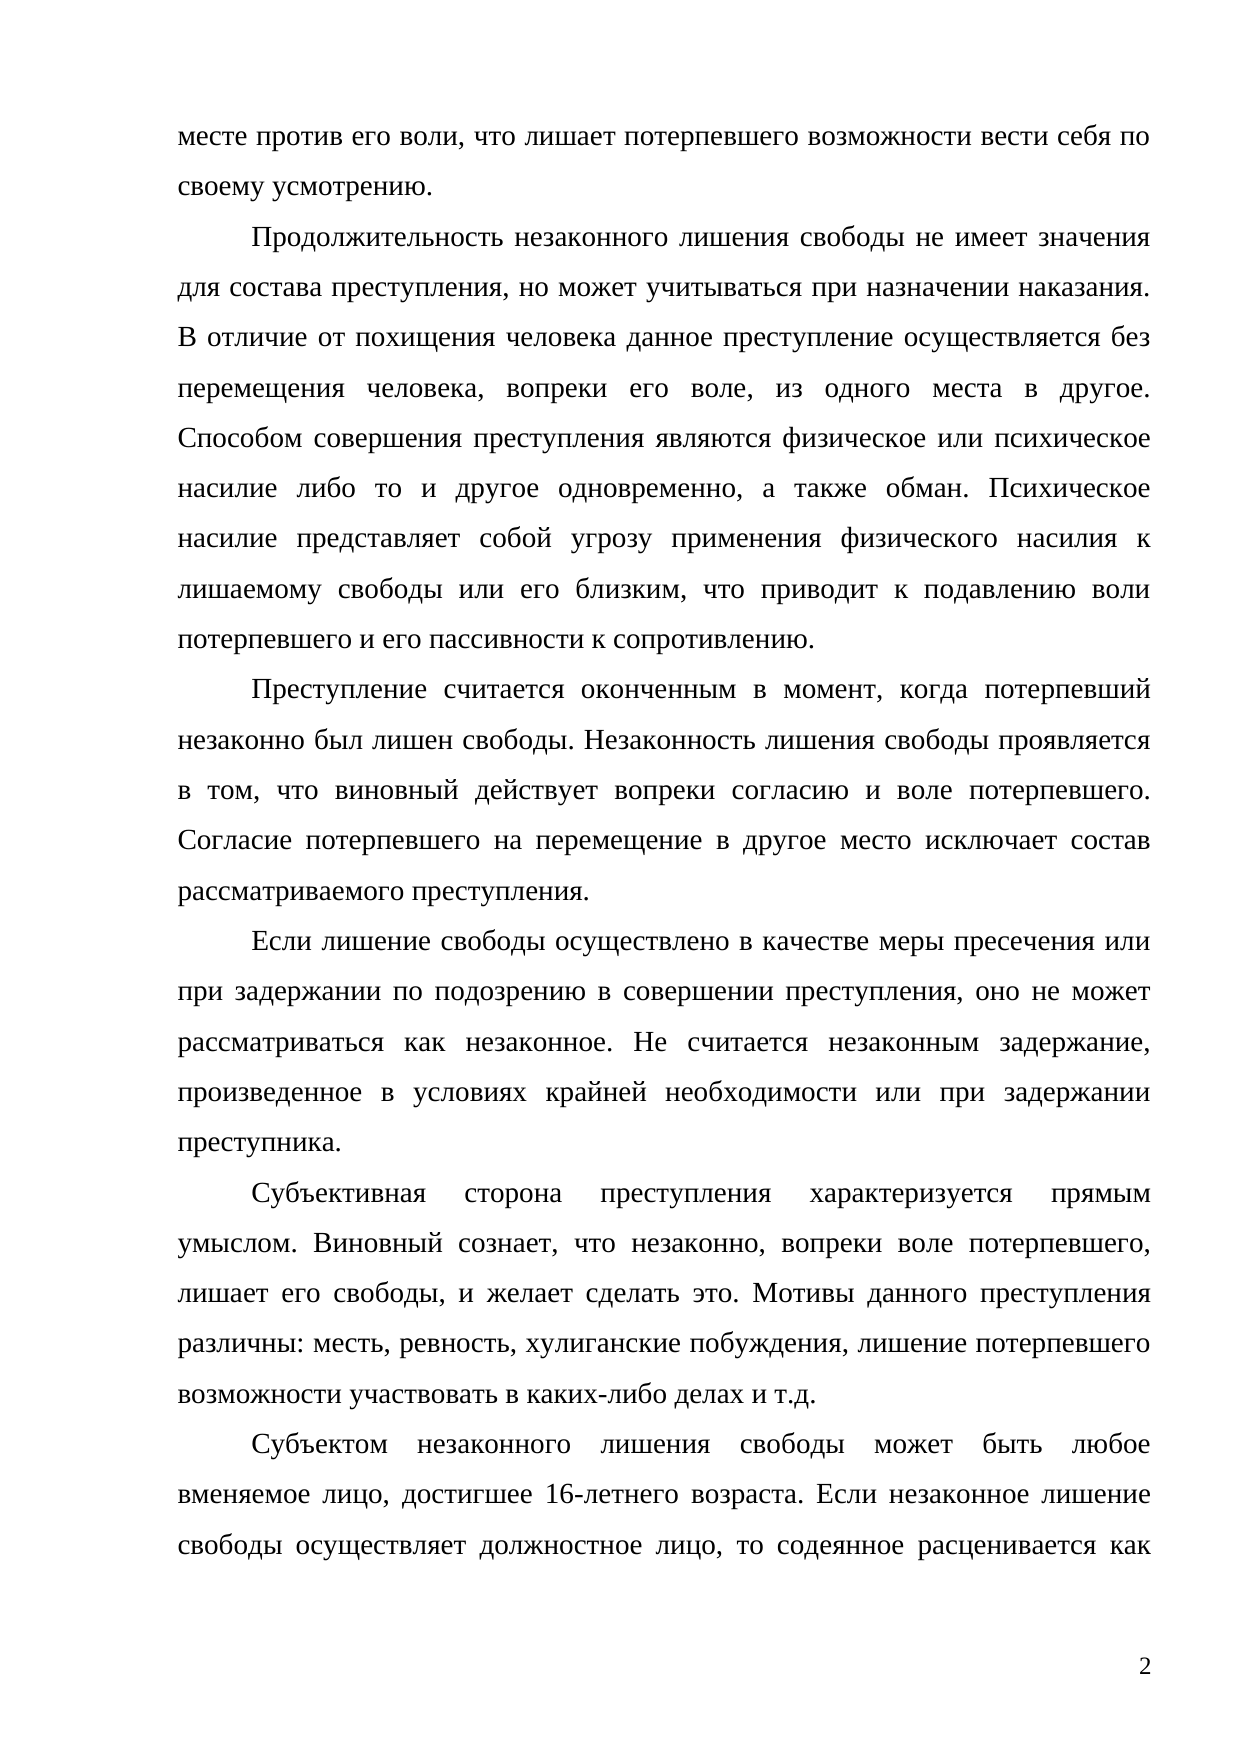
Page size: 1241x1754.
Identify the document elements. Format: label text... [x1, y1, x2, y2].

text Если лишение свободы осуществлено в качестве меры пресечения или при задержании по подозрению в совершении преступления, оно не может рассматриваться как незаконное. Не считается незаконным задержание, произведенное в условиях крайней необходимости или при задержании преступника. [177, 923, 1152, 1158]
text Преступление считается оконченным в момент, когда потерпевший незаконно был лишен свободы. Незаконность лишения свободы проявляется в том, что виновный действует вопреки согласию и воле потерпевшего. Согласие потерпевшего на перемещение в другое место исключает состав рассматриваемого преступления. [177, 672, 1152, 906]
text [177, 118, 1152, 202]
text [177, 1426, 1152, 1560]
text Субъективная сторона преступления характеризуется прямым умыслом. Виновный сознает, что незаконно, вопреки воле потерпевшего, лишает его свободы, и желает сделать это. Мотивы данного преступления различны: месть, ревность, хулиганские побуждения, лишение потерпевшего возможности участвовать в каких-либо делах и т.д. [177, 1175, 1152, 1409]
text Продолжительность незаконного лишения свободы не имеет значения для состава преступления, но может учитываться при назначении наказания. В отличие от похищения человека данное преступление осуществляется без перемещения человека, вопреки его воле, из одного места в другое. Способом совершения преступления являются физическое или психическое насилие либо то и другое одновременно, а также обман. Психическое насилие представляет собой угрозу применения физического насилия к лишаемому свободы или его близким, что приводит к подавлению воли потерпевшего и его пассивности к сопротивлению. [177, 219, 1152, 655]
